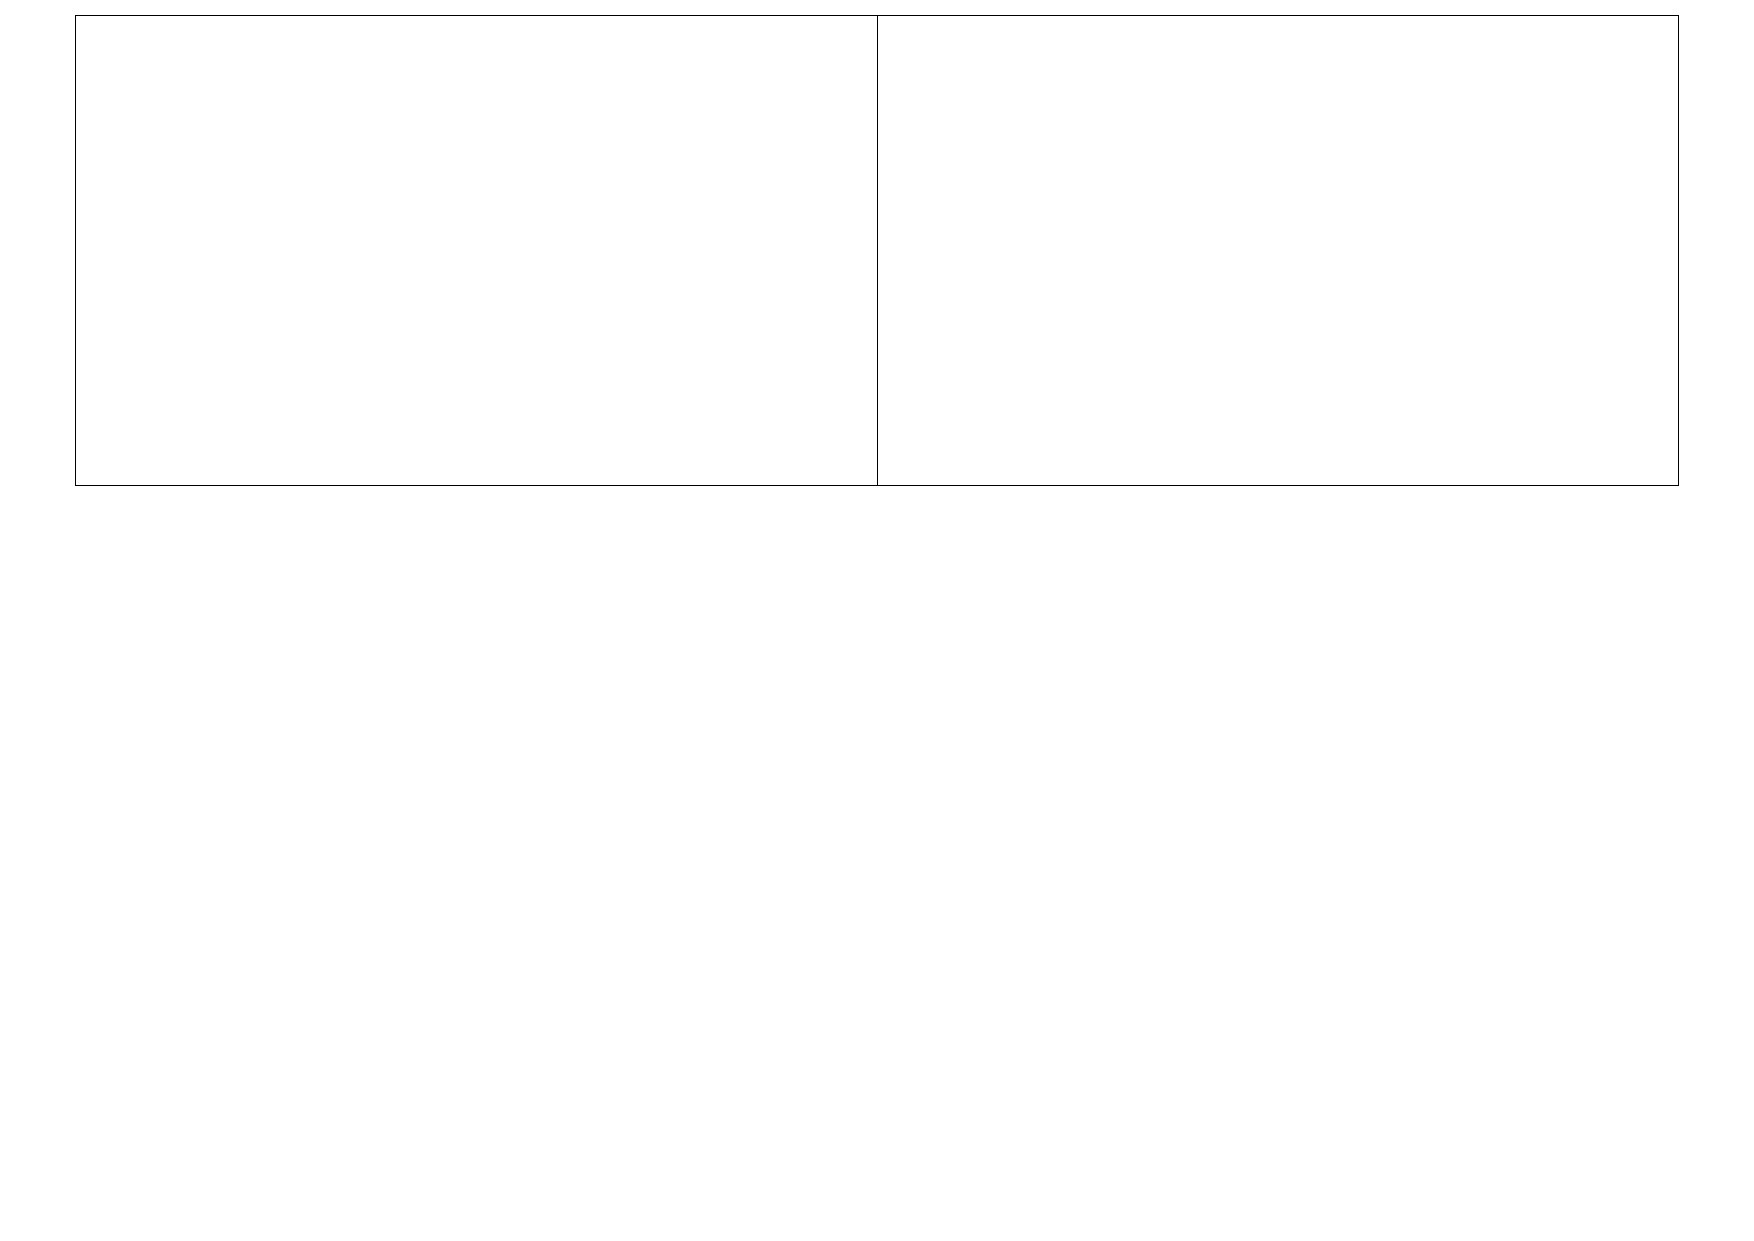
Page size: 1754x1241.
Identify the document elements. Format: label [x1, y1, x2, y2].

table_cell [76, 16, 877, 484]
table_cell [878, 16, 1678, 484]
